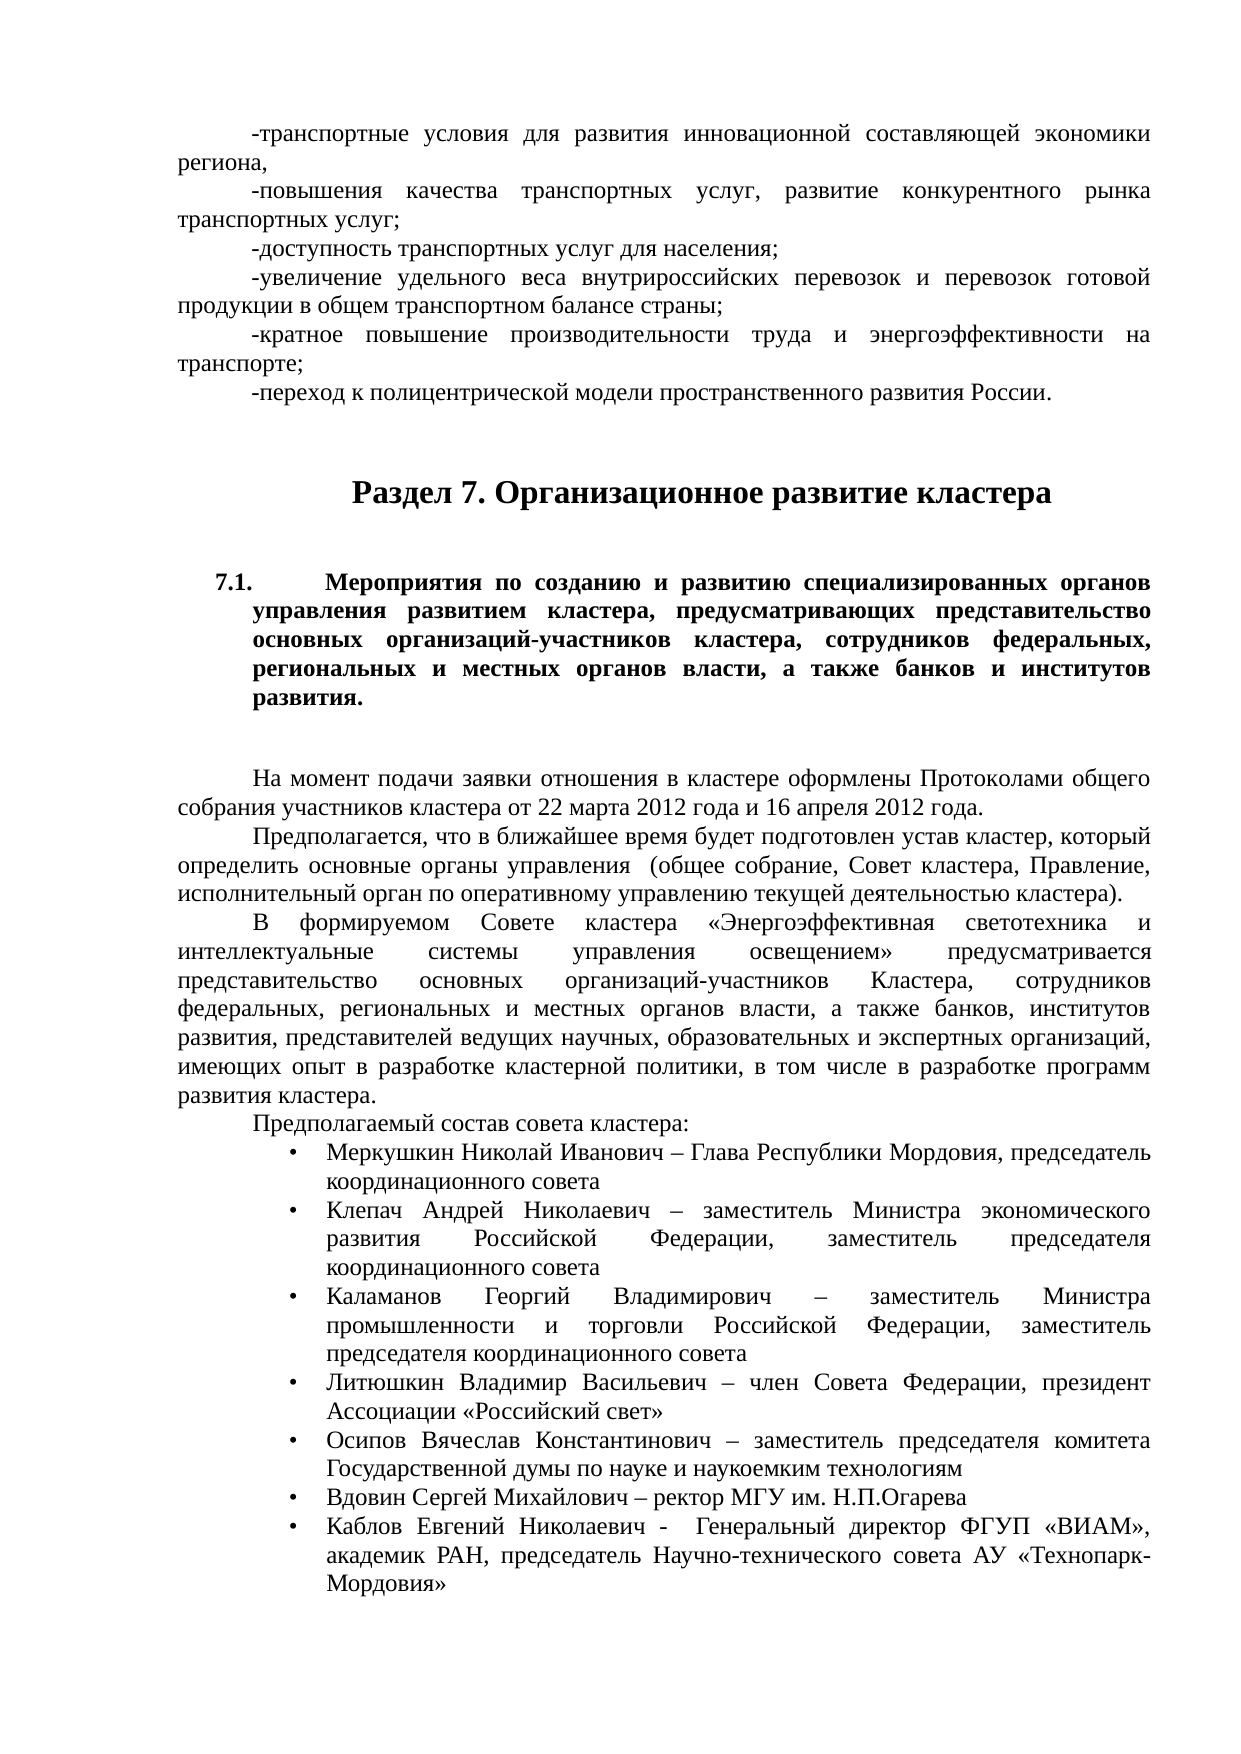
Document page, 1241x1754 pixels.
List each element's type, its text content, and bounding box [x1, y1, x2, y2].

text -доступность транспортных услуг для населения; [177, 233, 1152, 262]
list Осипов Вячеслав Константинович – заместитель председателя комитета Государственной думы по науке и наукоемким технологиям [288, 1425, 1152, 1482]
text В формируемом Совете кластера «Энергоэффективная светотехника и интеллектуальные системы управления освещением» предусматривается представительство основных организаций-участников Кластера, сотрудников федеральных, региональных и местных органов власти, а также банков, институтов развития, представителей ведущих научных, образовательных и экспертных организаций, имеющих опыт в разработке кластерной политики, в том числе в разработке программ развития кластера. [177, 907, 1152, 1108]
text Раздел 7. Организационное развитие кластера [252, 472, 1152, 510]
subtitle Мероприятия по созданию и развитию специализированных органов управления развитием кластера, предусматривающих представительство основных организаций-участников кластера, сотрудников федеральных, региональных и местных органов власти, а также банков и институтов развития. [215, 567, 1152, 711]
list Каблов Евгений Николаевич - Генеральный директор ФГУП «ВИАМ», академик РАН, председатель Научно-технического совета АУ «Технопарк-Мордовия» [288, 1511, 1152, 1597]
text -транспортные условия для развития инновационной составляющей экономики региона, [177, 118, 1152, 176]
text -повышения качества транспортных услуг, развитие конкурентного рынка транспортных услуг; [177, 176, 1152, 233]
list Клепач Андрей Николаевич – заместитель Министра экономического развития Российской Федерации, заместитель председателя координационного совета [288, 1195, 1152, 1281]
text -увеличение удельного веса внутрироссийских перевозок и перевозок готовой продукции в общем транспортном балансе страны; [177, 262, 1152, 319]
list Каламанов Георгий Владимирович – заместитель Министра промышленности и торговли Российской Федерации, заместитель председателя координационного совета [288, 1281, 1152, 1367]
text -переход к полицентрической модели пространственного развития России. [177, 377, 1152, 406]
list Вдовин Сергей Михайлович – ректор МГУ им. Н.П.Огарева [288, 1482, 1152, 1511]
text Предполагается, что в ближайшее время будет подготовлен устав кластер, который определить основные органы управления (общее собрание, Совет кластера, Правление, исполнительный орган по оперативному управлению текущей деятельностью кластера). [177, 821, 1152, 907]
text Предполагаемый состав совета кластера: [177, 1108, 1152, 1137]
list Меркушкин Николай Иванович – Глава Республики Мордовия, председатель координационного совета [288, 1137, 1152, 1195]
list Литюшкин Владимир Васильевич – член Совета Федерации, президент Ассоциации «Российский свет» [288, 1367, 1152, 1425]
text -кратное повышение производительности труда и энергоэффективности на транспорте; [177, 319, 1152, 377]
text На момент подачи заявки отношения в кластере оформлены Протоколами общего собрания участников кластера от 22 марта 2012 года и 16 апреля 2012 года. [177, 763, 1152, 821]
